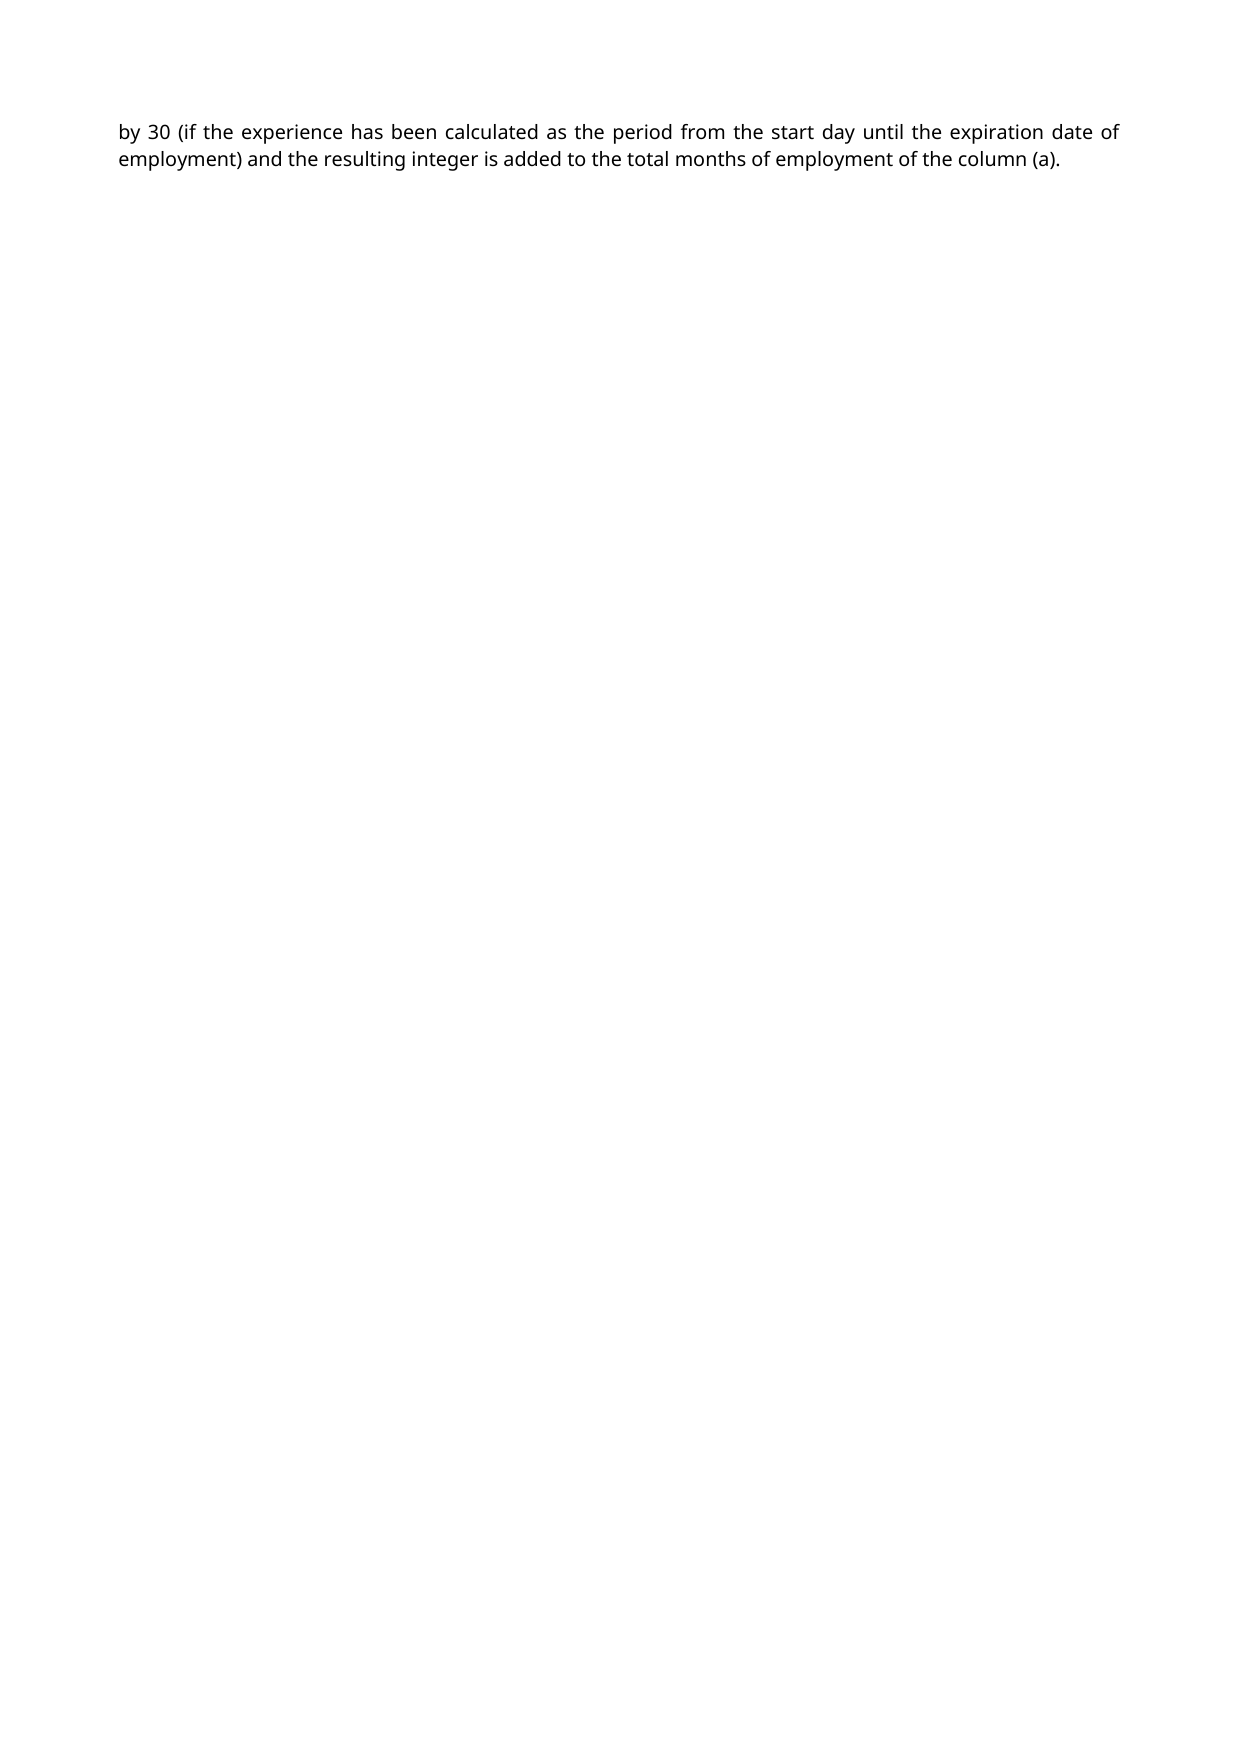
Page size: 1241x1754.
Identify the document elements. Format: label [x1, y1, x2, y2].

text [118, 118, 1122, 172]
